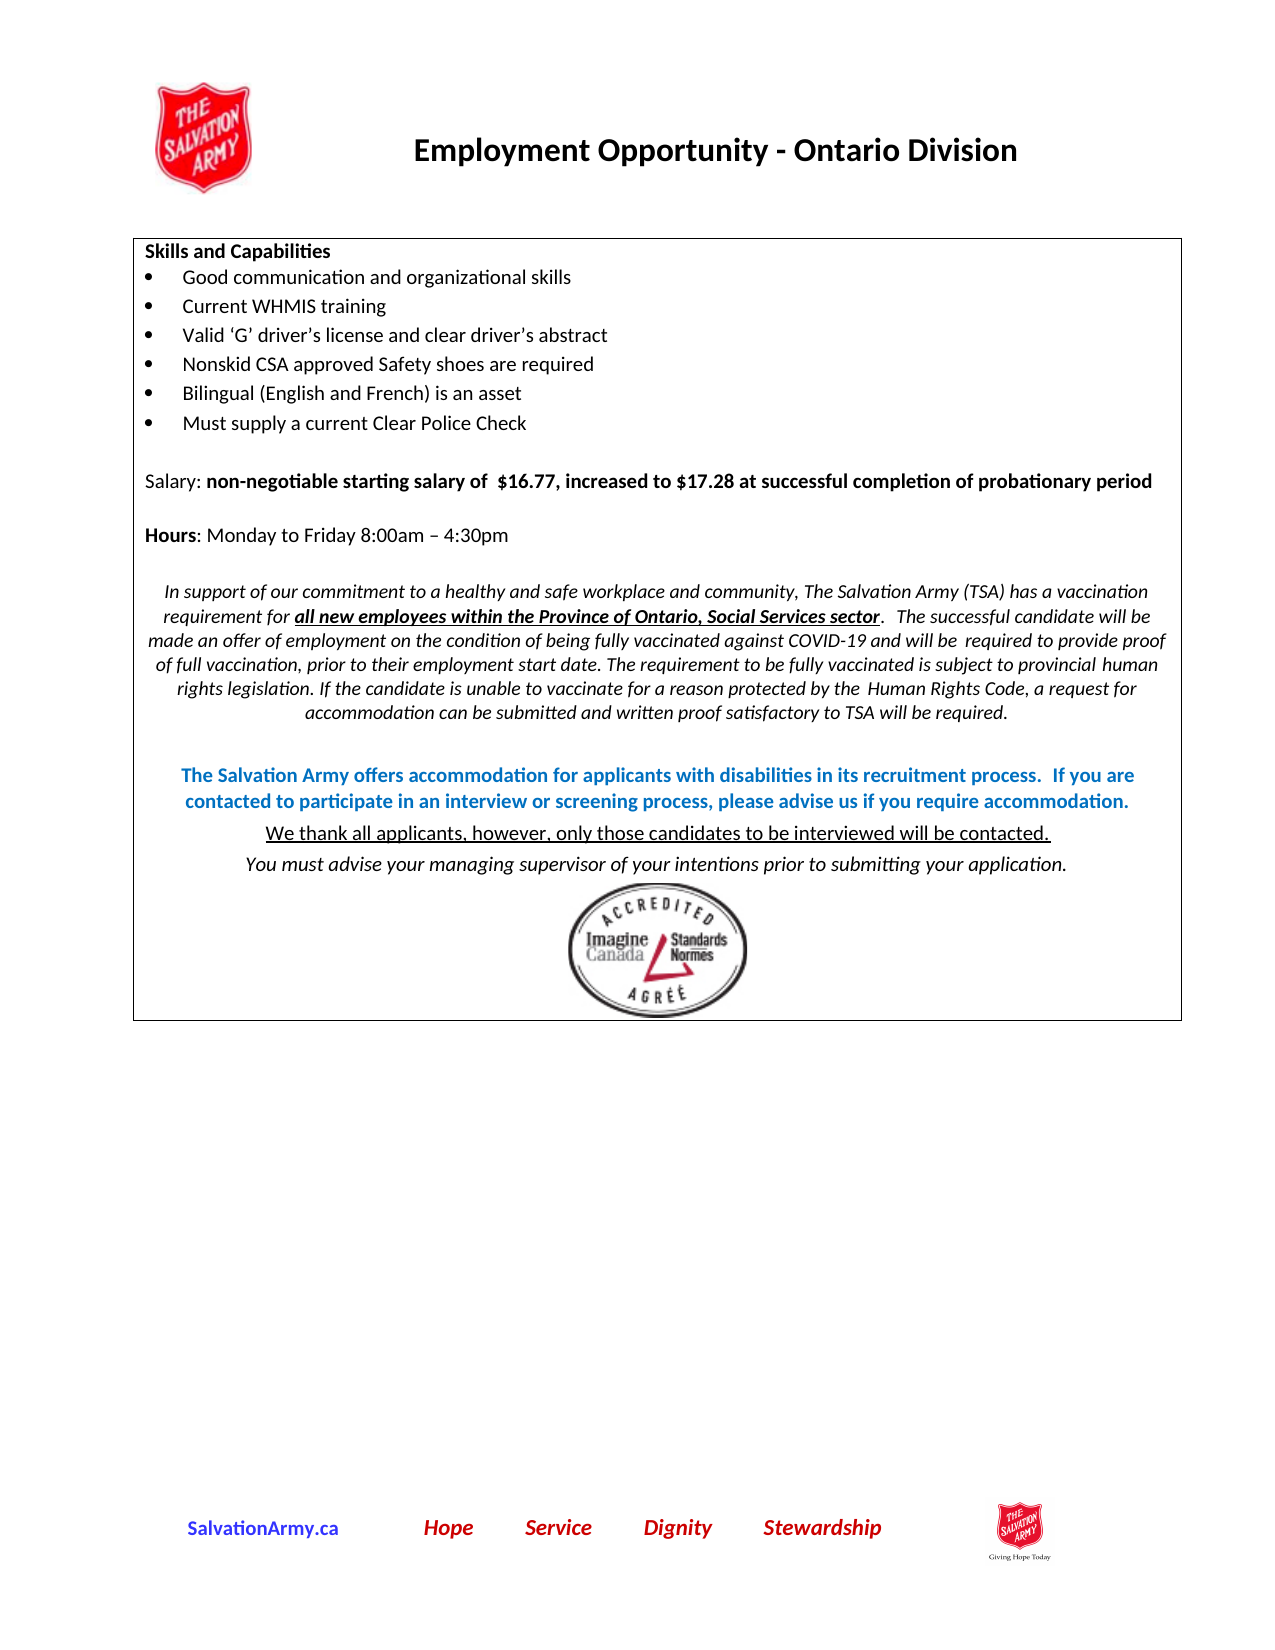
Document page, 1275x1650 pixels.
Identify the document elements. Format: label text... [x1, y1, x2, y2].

picture [568, 883, 748, 1018]
picture [984, 1497, 1055, 1566]
picture [150, 75, 258, 202]
